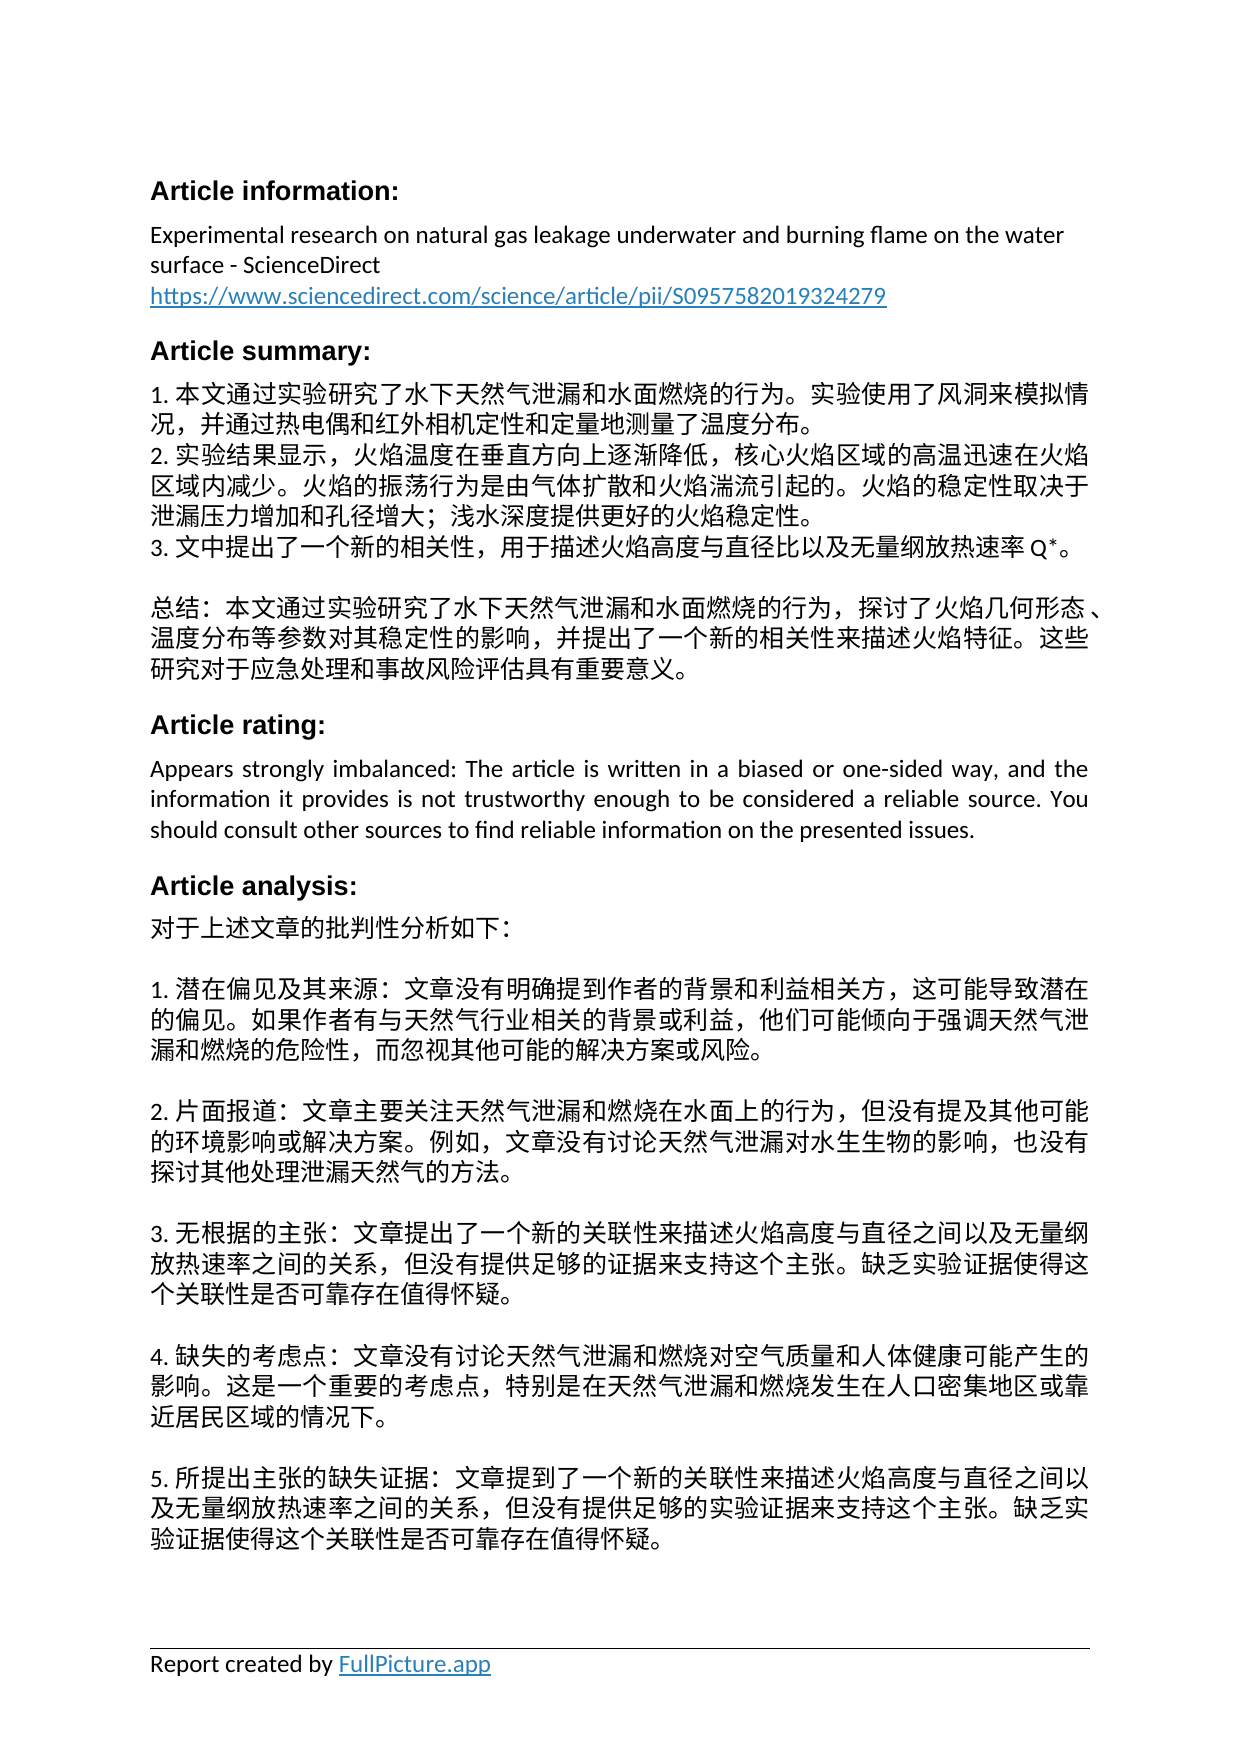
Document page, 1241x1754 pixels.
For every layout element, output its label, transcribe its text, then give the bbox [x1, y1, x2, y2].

text Experimental research on natural gas leakage underwater and burning flame on the water surface - ScienceDirecthttps://www.sciencedirect.com/science/article/pii/S0957582019324279 [150, 219, 1090, 310]
subtitle Article summary: [150, 335, 1090, 367]
subtitle Article rating: [150, 709, 1090, 741]
text 2. 实验结果显示，火焰温度在垂直方向上逐渐降低，核心火焰区域的高温迅速在火焰区域内减少。火焰的振荡行为是由气体扩散和火焰湍流引起的。火焰的稳定性取决于泄漏压力增加和孔径增大；浅水深度提供更好的火焰稳定性。 [150, 440, 1090, 532]
text 5. 所提出主张的缺失证据：文章提到了一个新的关联性来描述火焰高度与直径之间以及无量纲放热速率之间的关系，但没有提供足够的实验证据来支持这个主张。缺乏实验证据使得这个关联性是否可靠存在值得怀疑。 [150, 1463, 1090, 1554]
text 1. 本文通过实验研究了水下天然气泄漏和水面燃烧的行为。实验使用了风洞来模拟情况，并通过热电偶和红外相机定性和定量地测量了温度分布。 [150, 379, 1090, 440]
subtitle Article analysis: [150, 869, 1090, 901]
text 对于上述文章的批判性分析如下： [150, 913, 1090, 944]
text Appears strongly imbalanced: The article is written in a biased or one-sided way, and the information it provides is not trustworthy enough to be considered a reliable source. You should consult other sources to find reliable information on the presented issues. [150, 753, 1090, 844]
text 4. 缺失的考虑点：文章没有讨论天然气泄漏和燃烧对空气质量和人体健康可能产生的影响。这是一个重要的考虑点，特别是在天然气泄漏和燃烧发生在人口密集地区或靠近居民区域的情况下。 [150, 1341, 1090, 1432]
text 3. 文中提出了一个新的相关性，用于描述火焰高度与直径比以及无量纲放热速率Q*。 [150, 532, 1090, 562]
text 2. 片面报道：文章主要关注天然气泄漏和燃烧在水面上的行为，但没有提及其他可能的环境影响或解决方案。例如，文章没有讨论天然气泄漏对水生生物的影响，也没有探讨其他处理泄漏天然气的方法。 [150, 1096, 1090, 1188]
text 总结：本文通过实验研究了水下天然气泄漏和水面燃烧的行为，探讨了火焰几何形态、温度分布等参数对其稳定性的影响，并提出了一个新的相关性来描述火焰特征。这些研究对于应急处理和事故风险评估具有重要意义。 [150, 593, 1090, 684]
subtitle Article information: [150, 175, 1090, 206]
text 3. 无根据的主张：文章提出了一个新的关联性来描述火焰高度与直径之间以及无量纲放热速率之间的关系，但没有提供足够的证据来支持这个主张。缺乏实验证据使得这个关联性是否可靠存在值得怀疑。 [150, 1218, 1090, 1310]
text 1. 潜在偏见及其来源：文章没有明确提到作者的背景和利益相关方，这可能导致潜在的偏见。如果作者有与天然气行业相关的背景或利益，他们可能倾向于强调天然气泄漏和燃烧的危险性，而忽视其他可能的解决方案或风险。 [150, 974, 1090, 1066]
